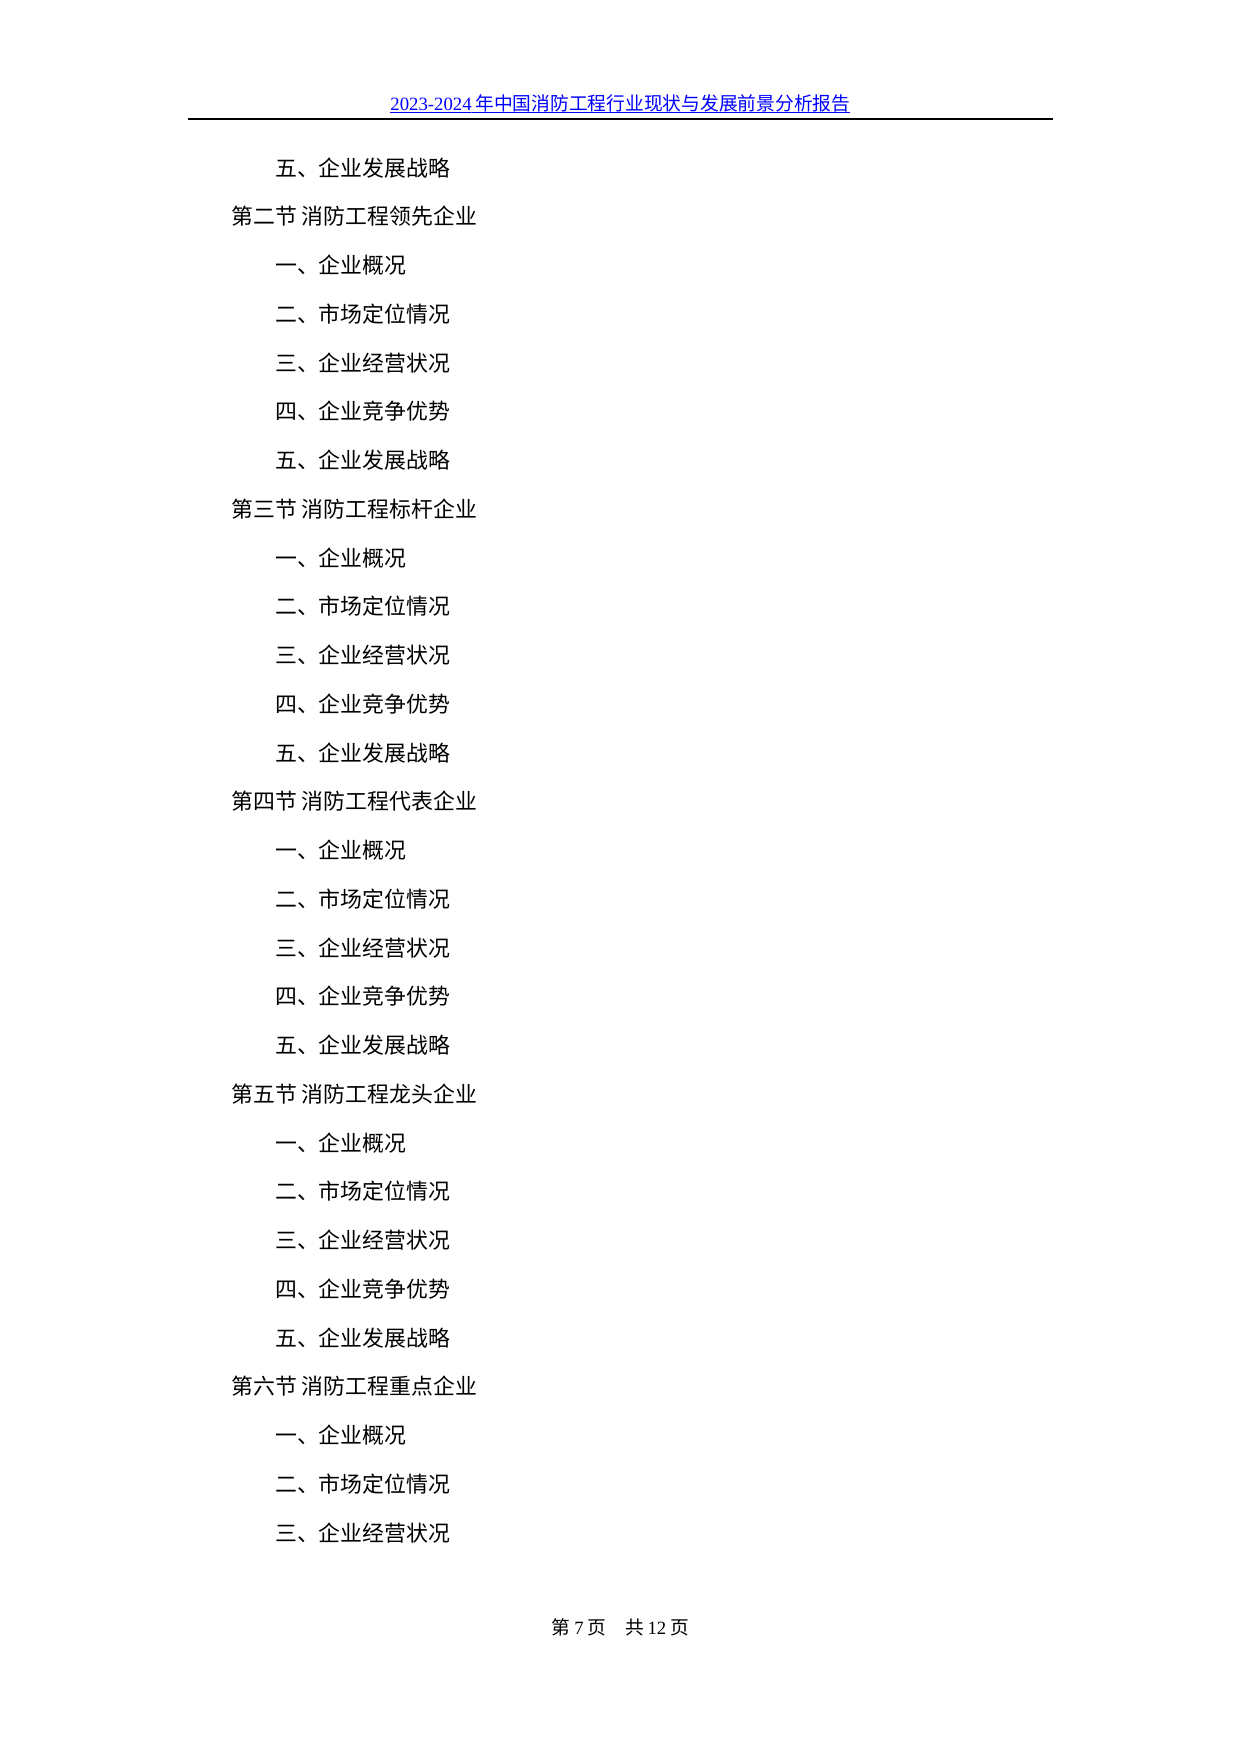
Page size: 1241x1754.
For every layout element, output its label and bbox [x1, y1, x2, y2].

text [187, 150, 1053, 1548]
